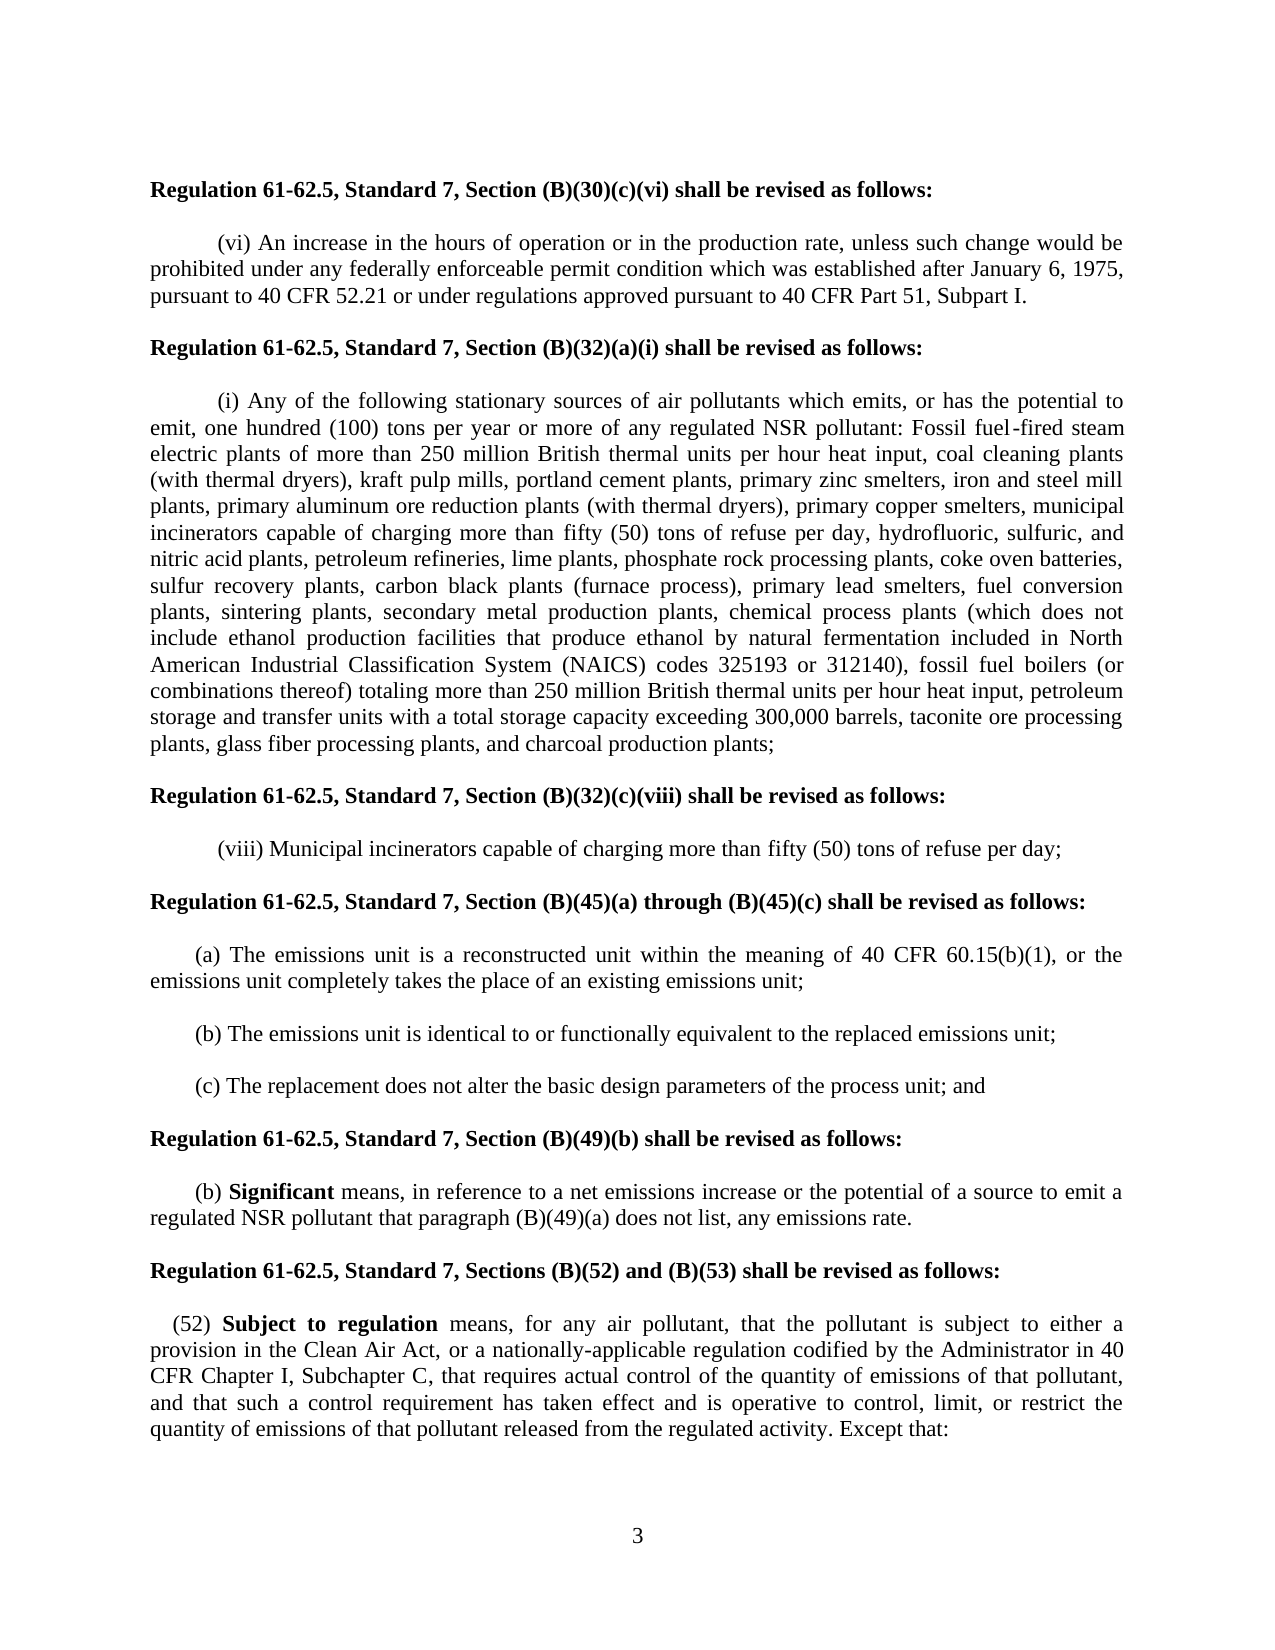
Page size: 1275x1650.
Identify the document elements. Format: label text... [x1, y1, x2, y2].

text Regulation 61-62.5, Standard 7, Section (B)(49)(b) shall be revised as follows: [150, 1125, 1125, 1151]
text (52) Subject to regulation means, for any air pollutant, that the pollutant is subject to either a provision in the Clean Air Act, or a nationally-applicable regulation codified by the Administrator in 40 CFR Chapter I, Subchapter C, that requires actual control of the quantity of emissions of that pollutant, and that such a control requirement has taken effect and is operative to control, limit, or restrict the quantity of emissions of that pollutant released from the regulated activity. Except that: [150, 1309, 1125, 1441]
text Regulation 61-62.5, Standard 7, Section (B)(30)(c)(vi) shall be revised as follows: [150, 176, 1125, 203]
text Regulation 61-62.5, Standard 7, Section (B)(45)(a) through (B)(45)(c) shall be revised as follows: [150, 888, 1125, 914]
text (b) The emissions unit is identical to or functionally equivalent to the replaced emissions unit; [150, 1020, 1125, 1046]
text (i) Any of the following stationary sources of air pollutants which emits, or has the potential to emit, one hundred (100) tons per year or more of any regulated NSR pollutant: Fossil fuel-fired steam electric plants of more than 250 million British thermal units per hour heat input, coal cleaning plants (with thermal dryers), kraft pulp mills, portland cement plants, primary zinc smelters, iron and steel mill plants, primary aluminum ore reduction plants (with thermal dryers), primary copper smelters, municipal incinerators capable of charging more than fifty (50) tons of refuse per day, hydrofluoric, sulfuric, and nitric acid plants, petroleum refineries, lime plants, phosphate rock processing plants, coke oven batteries, sulfur recovery plants, carbon black plants (furnace process), primary lead smelters, fuel conversion plants, sintering plants, secondary metal production plants, chemical process plants (which does not include ethanol production facilities that produce ethanol by natural fermentation included in North American Industrial Classification System (NAICS) codes 325193 or 312140), fossil fuel boilers (or combinations thereof) totaling more than 250 million British thermal units per hour heat input, petroleum storage and transfer units with a total storage capacity exceeding 300,000 barrels, taconite ore processing plants, glass fiber processing plants, and charcoal production plants; [150, 387, 1125, 756]
text Regulation 61-62.5, Standard 7, Section (B)(32)(a)(i) shall be revised as follows: [150, 334, 1125, 361]
text Regulation 61-62.5, Standard 7, Section (B)(32)(c)(viii) shall be revised as follows: [150, 782, 1125, 809]
text (a) The emissions unit is a reconstructed unit within the meaning of 40 CFR 60.15(b)(1), or the emissions unit completely takes the place of an existing emissions unit; [150, 941, 1125, 993]
text (viii) Municipal incinerators capable of charging more than fifty (50) tons of refuse per day; [150, 835, 1125, 862]
text (b) Significant means, in reference to a net emissions increase or the potential of a source to emit a regulated NSR pollutant that paragraph (B)(49)(a) does not list, any emissions rate. [150, 1178, 1125, 1231]
text (c) The replacement does not alter the basic design parameters of the process unit; and [150, 1072, 1125, 1099]
text (vi) An increase in the hours of operation or in the production rate, unless such change would be prohibited under any federally enforceable permit condition which was established after January 6, 1975, pursuant to 40 CFR 52.21 or under regulations approved pursuant to 40 CFR Part 51, Subpart I. [150, 229, 1125, 308]
text Regulation 61-62.5, Standard 7, Sections (B)(52) and (B)(53) shall be revised as follows: [150, 1257, 1125, 1283]
